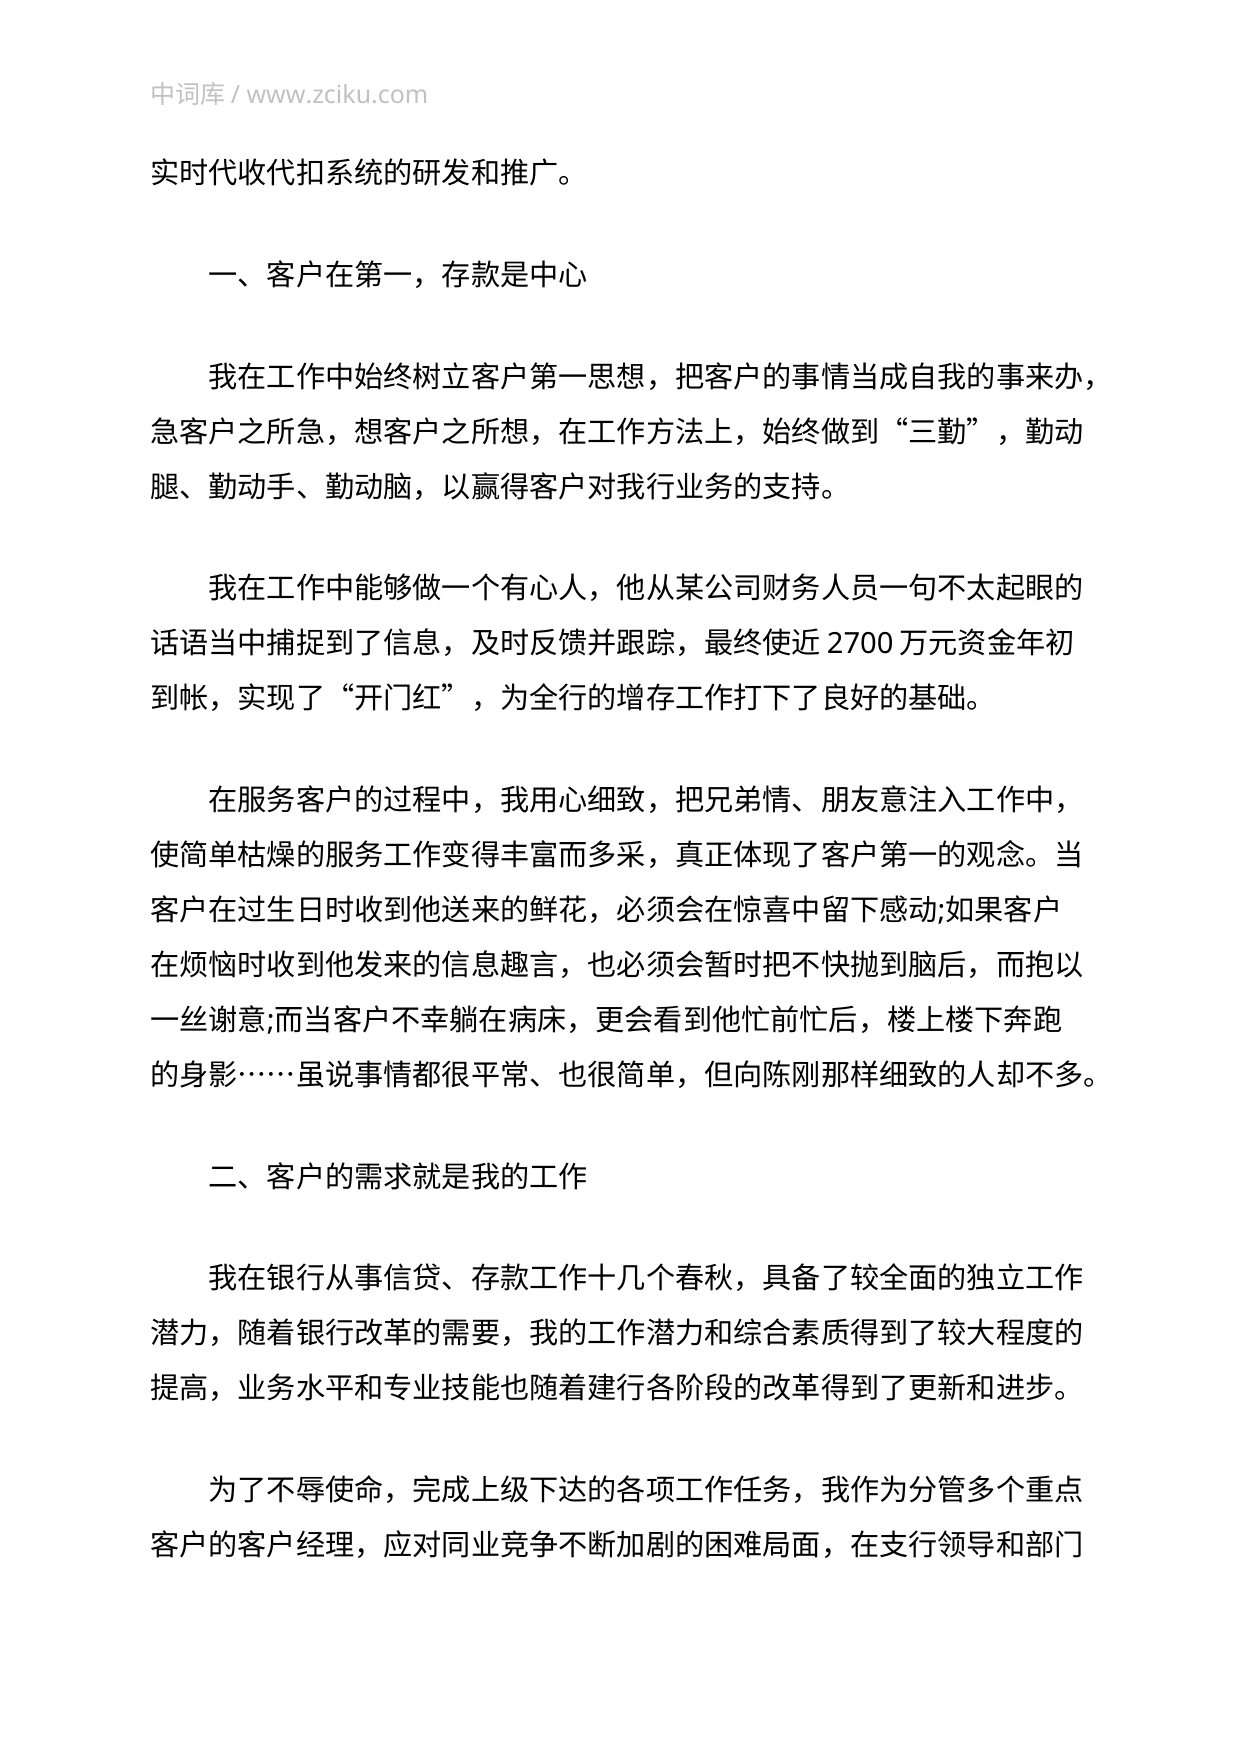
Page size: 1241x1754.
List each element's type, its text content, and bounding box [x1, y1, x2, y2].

text 一、客户在第一，存款是中心 [150, 252, 1090, 294]
text 在服务客户的过程中，我用心细致，把兄弟情、朋友意注入工作中，使简单枯燥的服务工作变得丰富而多采，真正体现了客户第一的观念。当客户在过生日时收到他送来的鲜花，必须会在惊喜中留下感动;如果客户在烦恼时收到他发来的信息趣言，也必须会暂时把不快抛到脑后，而抱以一丝谢意;而当客户不幸躺在病床，更会看到他忙前忙后，楼上楼下奔跑的身影……虽说事情都很平常、也很简单，但向陈刚那样细致的人却不多。 [150, 777, 1090, 1094]
text 我在银行从事信贷、存款工作十几个春秋，具备了较全面的独立工作潜力，随着银行改革的需要，我的工作潜力和综合素质得到了较大程度的提高，业务水平和专业技能也随着建行各阶段的改革得到了更新和进步。 [150, 1255, 1090, 1407]
text 我在工作中能够做一个有心人，他从某公司财务人员一句不太起眼的话语当中捕捉到了信息，及时反馈并跟踪，最终使近2700万元资金年初到帐，实现了“开门红”，为全行的增存工作打下了良好的基础。 [150, 565, 1090, 717]
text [150, 150, 1090, 192]
text 二、客户的需求就是我的工作 [150, 1153, 1090, 1196]
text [150, 1467, 1090, 1564]
text 我在工作中始终树立客户第一思想，把客户的事情当成自我的事来办，急客户之所急，想客户之所想，在工作方法上，始终做到“三勤”，勤动腿、勤动手、勤动脑，以赢得客户对我行业务的支持。 [150, 353, 1090, 506]
